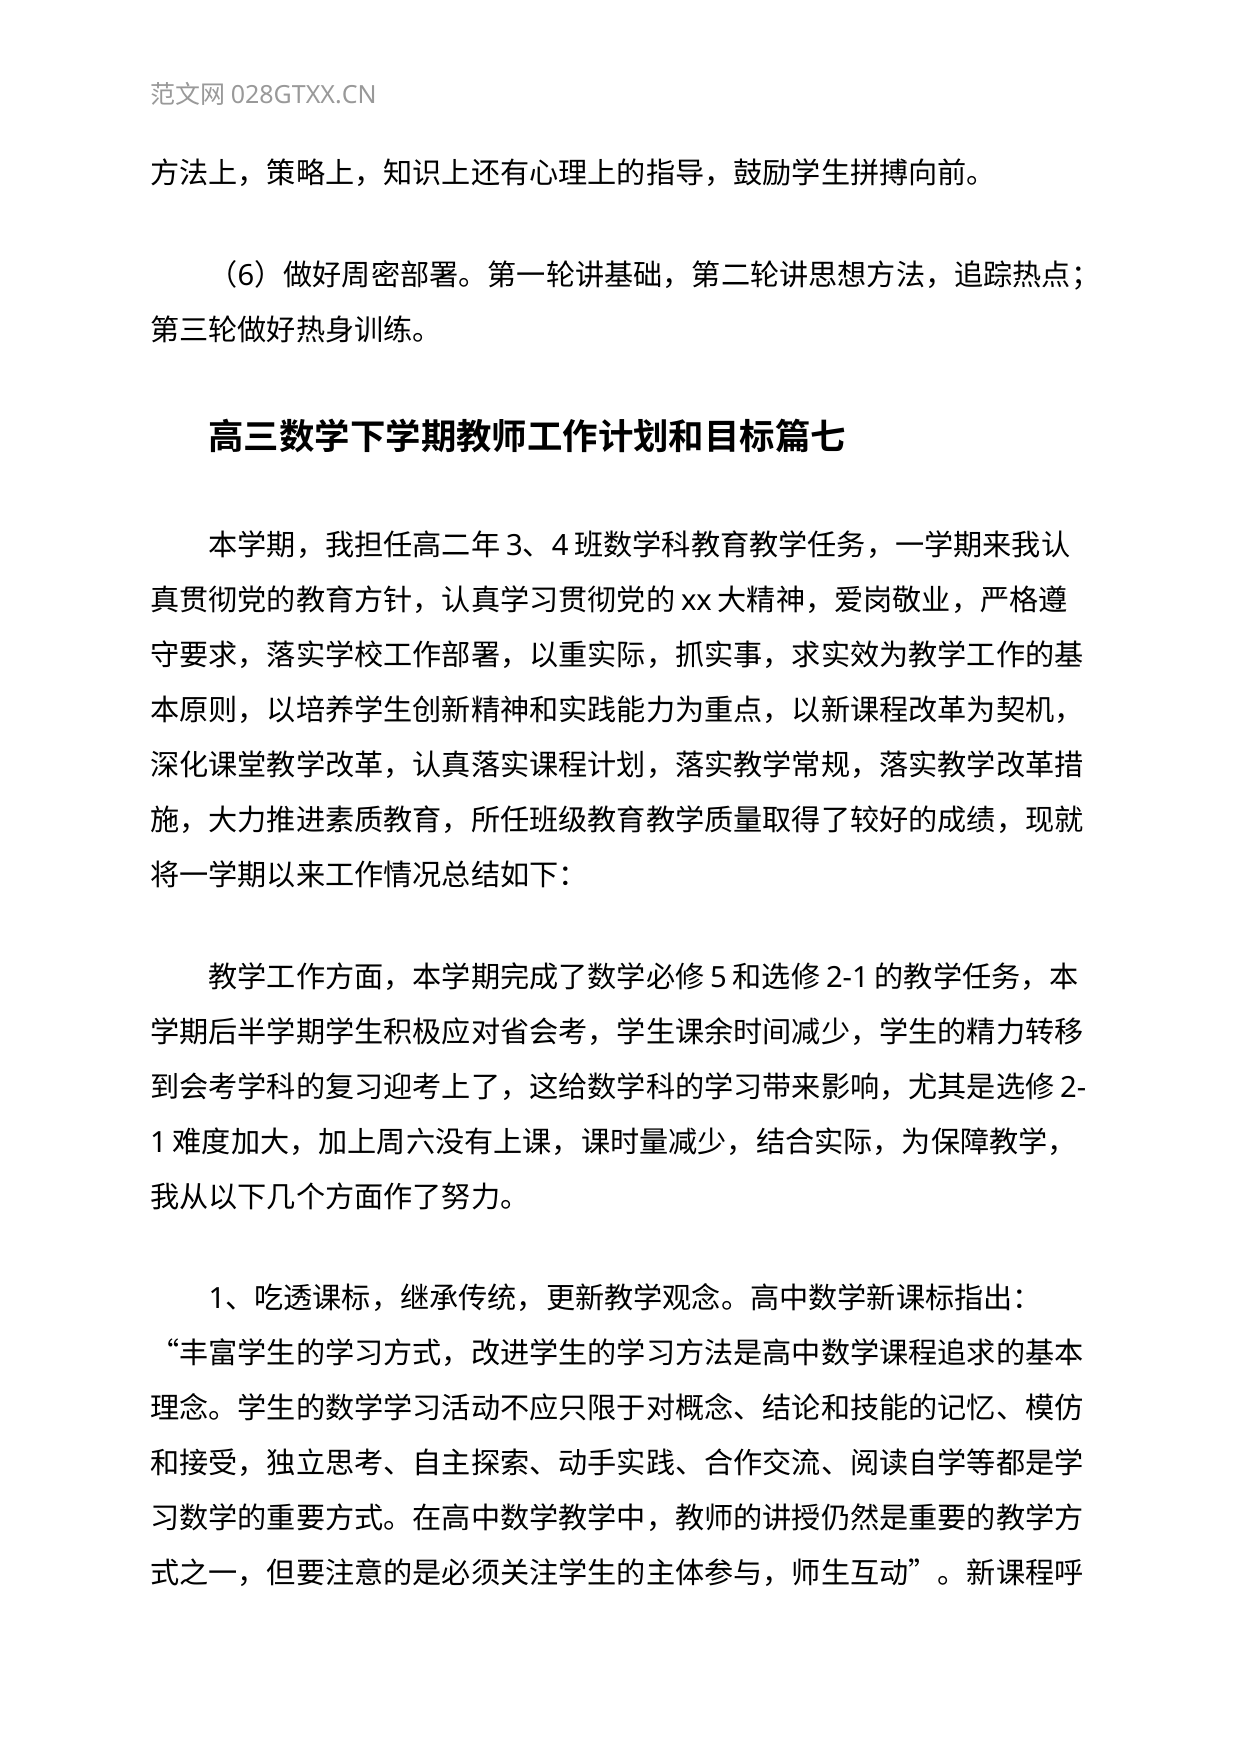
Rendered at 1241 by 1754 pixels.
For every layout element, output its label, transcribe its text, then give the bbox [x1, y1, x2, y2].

text 教学工作方面，本学期完成了数学必修5和选修2-1的教学任务，本学期后半学期学生积极应对省会考，学生课余时间减少，学生的精力转移到会考学科的复习迎考上了，这给数学科的学习带来影响，尤其是选修2-1难度加大，加上周六没有上课，课时量减少，结合实际，为保障教学，我从以下几个方面作了努力。 [150, 953, 1090, 1216]
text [150, 150, 1090, 192]
text （6）做好周密部署。第一轮讲基础，第二轮讲思想方法，追踪热点；第三轮做好热身训练。 [150, 252, 1090, 349]
text 本学期，我担任高二年3、4班数学科教育教学任务，一学期来我认真贯彻党的教育方针，认真学习贯彻党的xx大精神，爱岗敬业，严格遵守要求，落实学校工作部署，以重实际，抓实事，求实效为教学工作的基本原则，以培养学生创新精神和实践能力为重点，以新课程改革为契机，深化课堂教学改革，认真落实课程计划，落实教学常规，落实教学改革措施，大力推进素质教育，所任班级教育教学质量取得了较好的成绩，现就将一学期以来工作情况总结如下： [150, 522, 1090, 894]
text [150, 1275, 1090, 1592]
text 高三数学下学期教师工作计划和目标篇七 [150, 408, 1090, 460]
